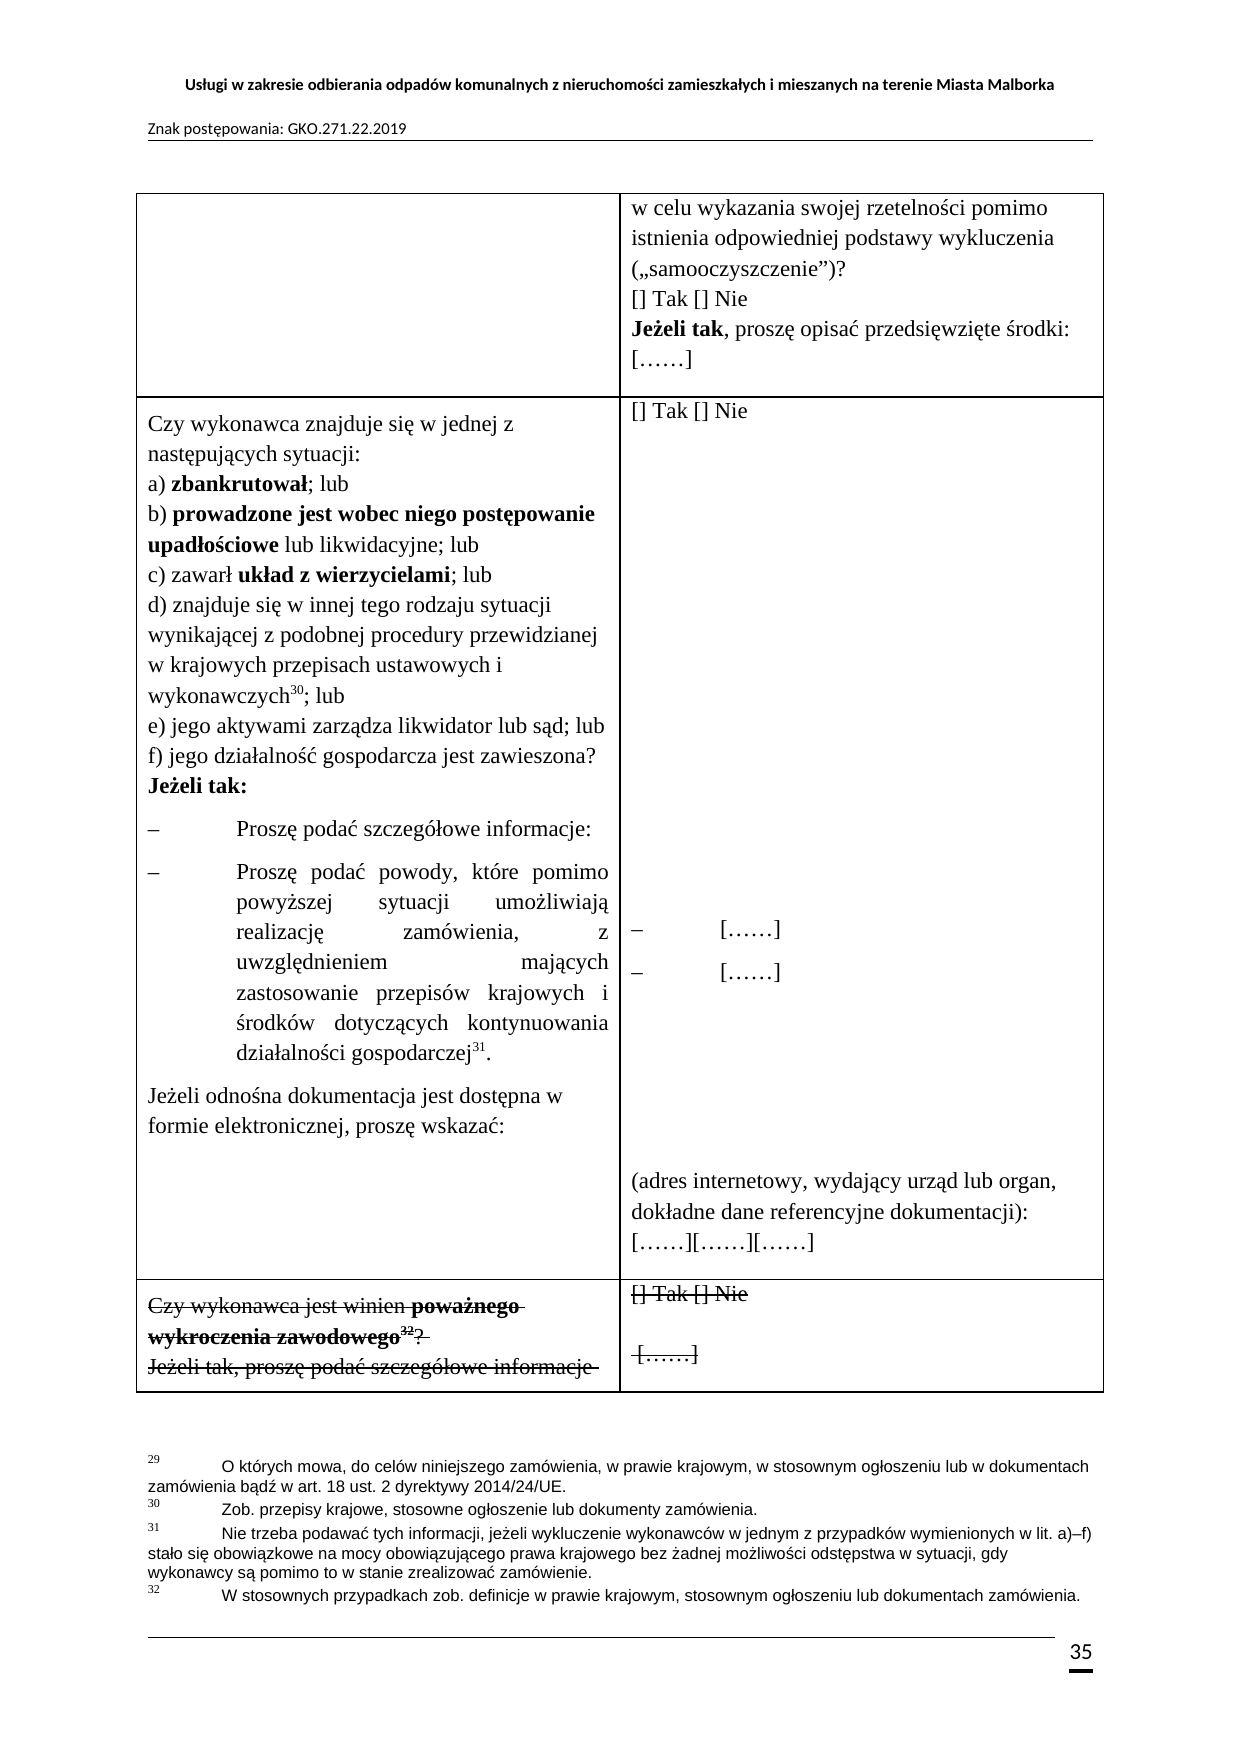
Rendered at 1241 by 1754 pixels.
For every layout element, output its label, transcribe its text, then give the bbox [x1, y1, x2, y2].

table_cell [] Tak [] Nie [……] [621, 1280, 1103, 1391]
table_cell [621, 194, 1103, 396]
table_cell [137, 1280, 619, 1391]
table_cell [] Tak [] Nie [……] [……] (adres internetowy, wydający urząd lub organ, dokładne dane referencyjne dokumentacji): [……][……][……] [621, 398, 1103, 1279]
table_cell Czy wykonawca znajduje się w jednej z następujących sytuacji: a) zbankrutował; lub b) prowadzone jest wobec niego postępowanie upadłościowe lub likwidacyjne; lub c) zawarł układ z wierzycielami; lub d) znajduje się w innej tego rodzaju sytuacji wynikającej z podobnej procedury przewidzianej w krajowych przepisach ustawowych i wykonawczych; lub e) jego aktywami zarządza likwidator lub sąd; lub f) jego działalność gospodarcza jest zawieszona? Jeżeli tak: Proszę podać szczegółowe informacje: Proszę podać powody, które pomimo powyższej sytuacji umożliwiają realizację zamówienia, z uwzględnieniem mających zastosowanie przepisów krajowych i środków dotyczących kontynuowania działalności gospodarczej. Jeżeli odnośna dokumentacja jest dostępna w formie elektronicznej, proszę wskazać: [137, 398, 619, 1279]
